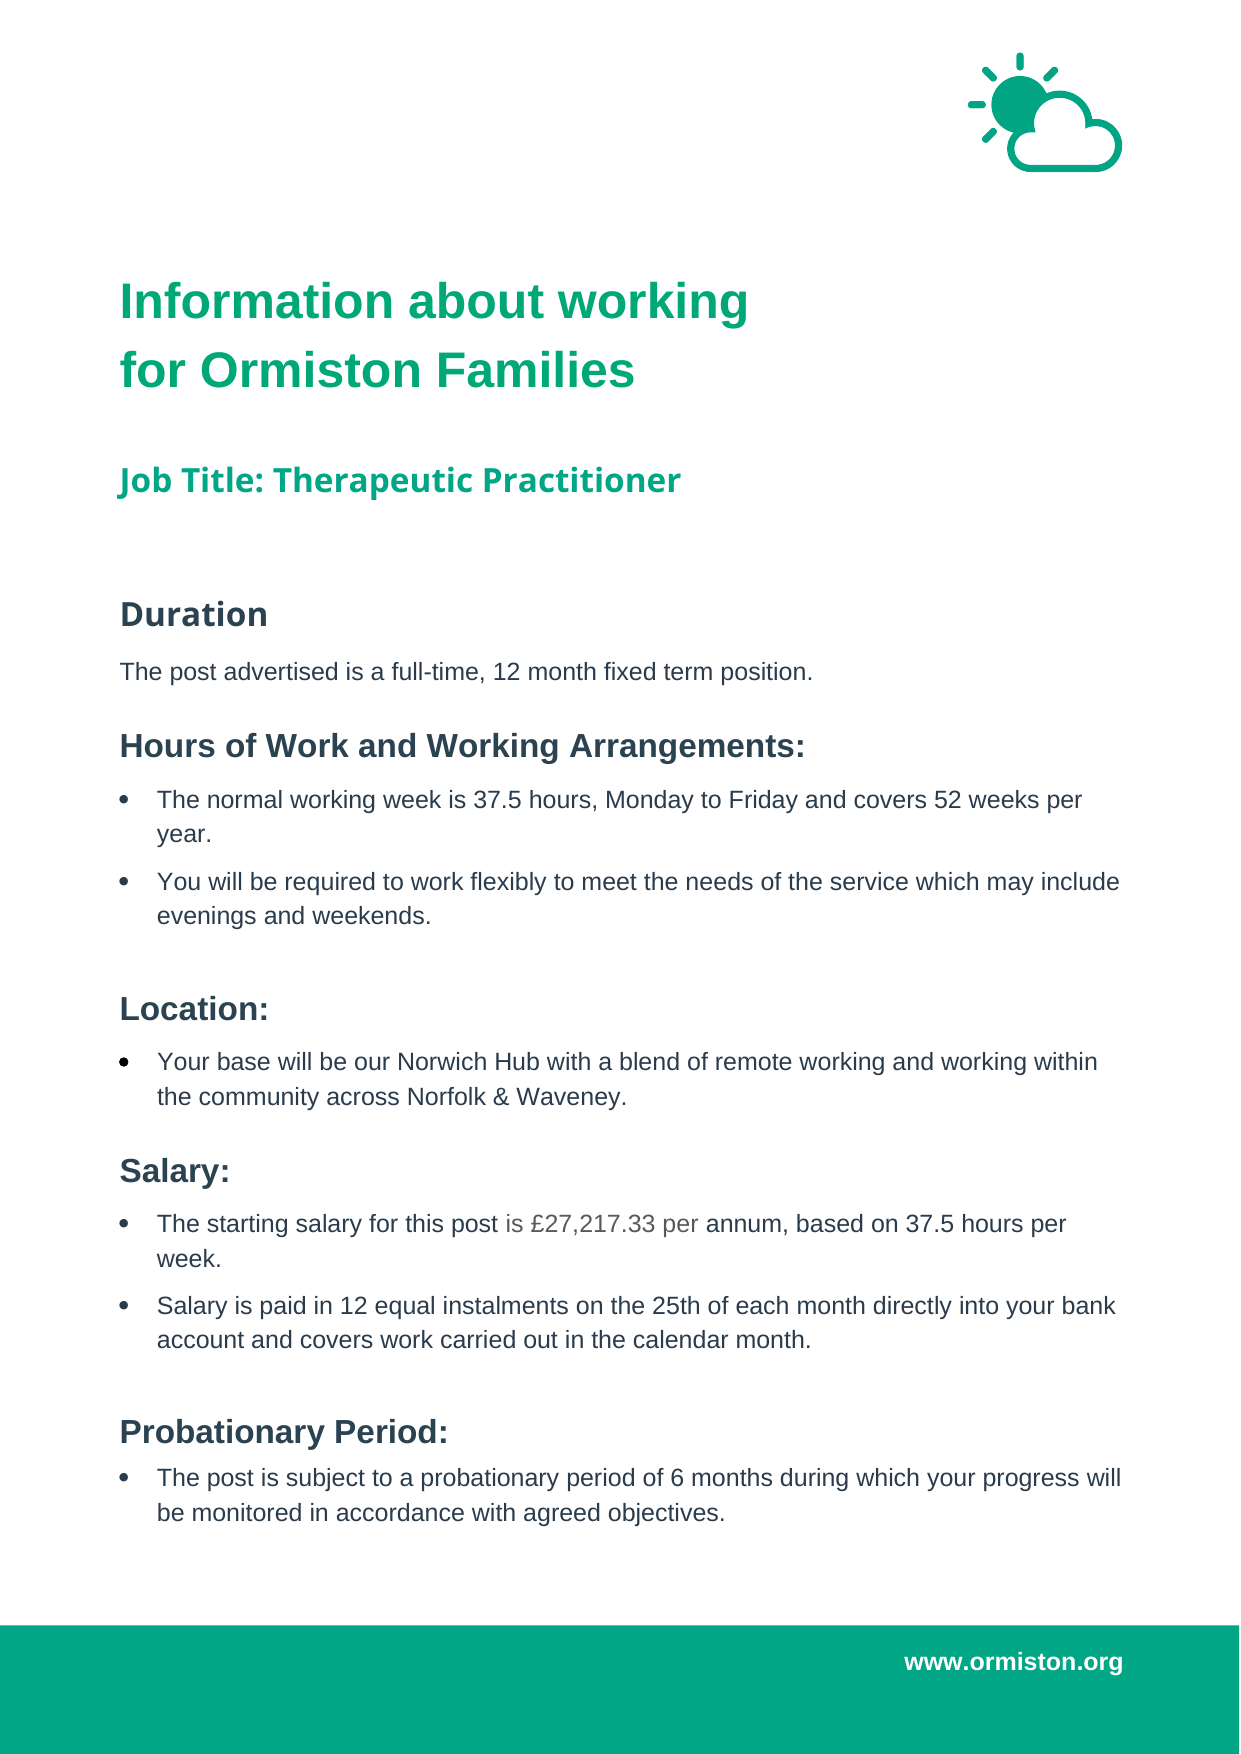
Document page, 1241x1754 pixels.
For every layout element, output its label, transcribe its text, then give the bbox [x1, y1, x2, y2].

picture [963, 47, 1127, 178]
text Salary: [119, 1151, 1123, 1189]
text Information about working for Ormiston Families [119, 272, 1123, 398]
text Location: [119, 989, 1123, 1027]
list You will be required to work flexibly to meet the needs of the service which may include evenings and weekends. [119, 866, 1123, 930]
text Duration [119, 590, 1123, 636]
list The starting salary for this post is £27,217.33 per annum, based on 37.5 hours per week. [119, 1209, 1123, 1273]
list Salary is paid in 12 equal instalments on the 25th of each month directly into your bank account and covers work carried out in the calendar month. [119, 1291, 1123, 1354]
text Job Title: Therapeutic Practitioner [119, 456, 1123, 502]
text Hours of Work and Working Arrangements: [119, 726, 1123, 765]
text The post advertised is a full-time, 12 month fixed term position. [119, 657, 1123, 686]
list Your base will be our Norwich Hub with a blend of remote working and working within the community across Norfolk & Waveney. [119, 1047, 1123, 1111]
list The normal working week is 37.5 hours, Monday to Friday and covers 52 weeks per year. [119, 785, 1123, 848]
list The post is subject to a probationary period of 6 months during which your progress will be monitored in accordance with agreed objectives. [119, 1463, 1123, 1527]
text Probationary Period: [119, 1412, 1123, 1451]
